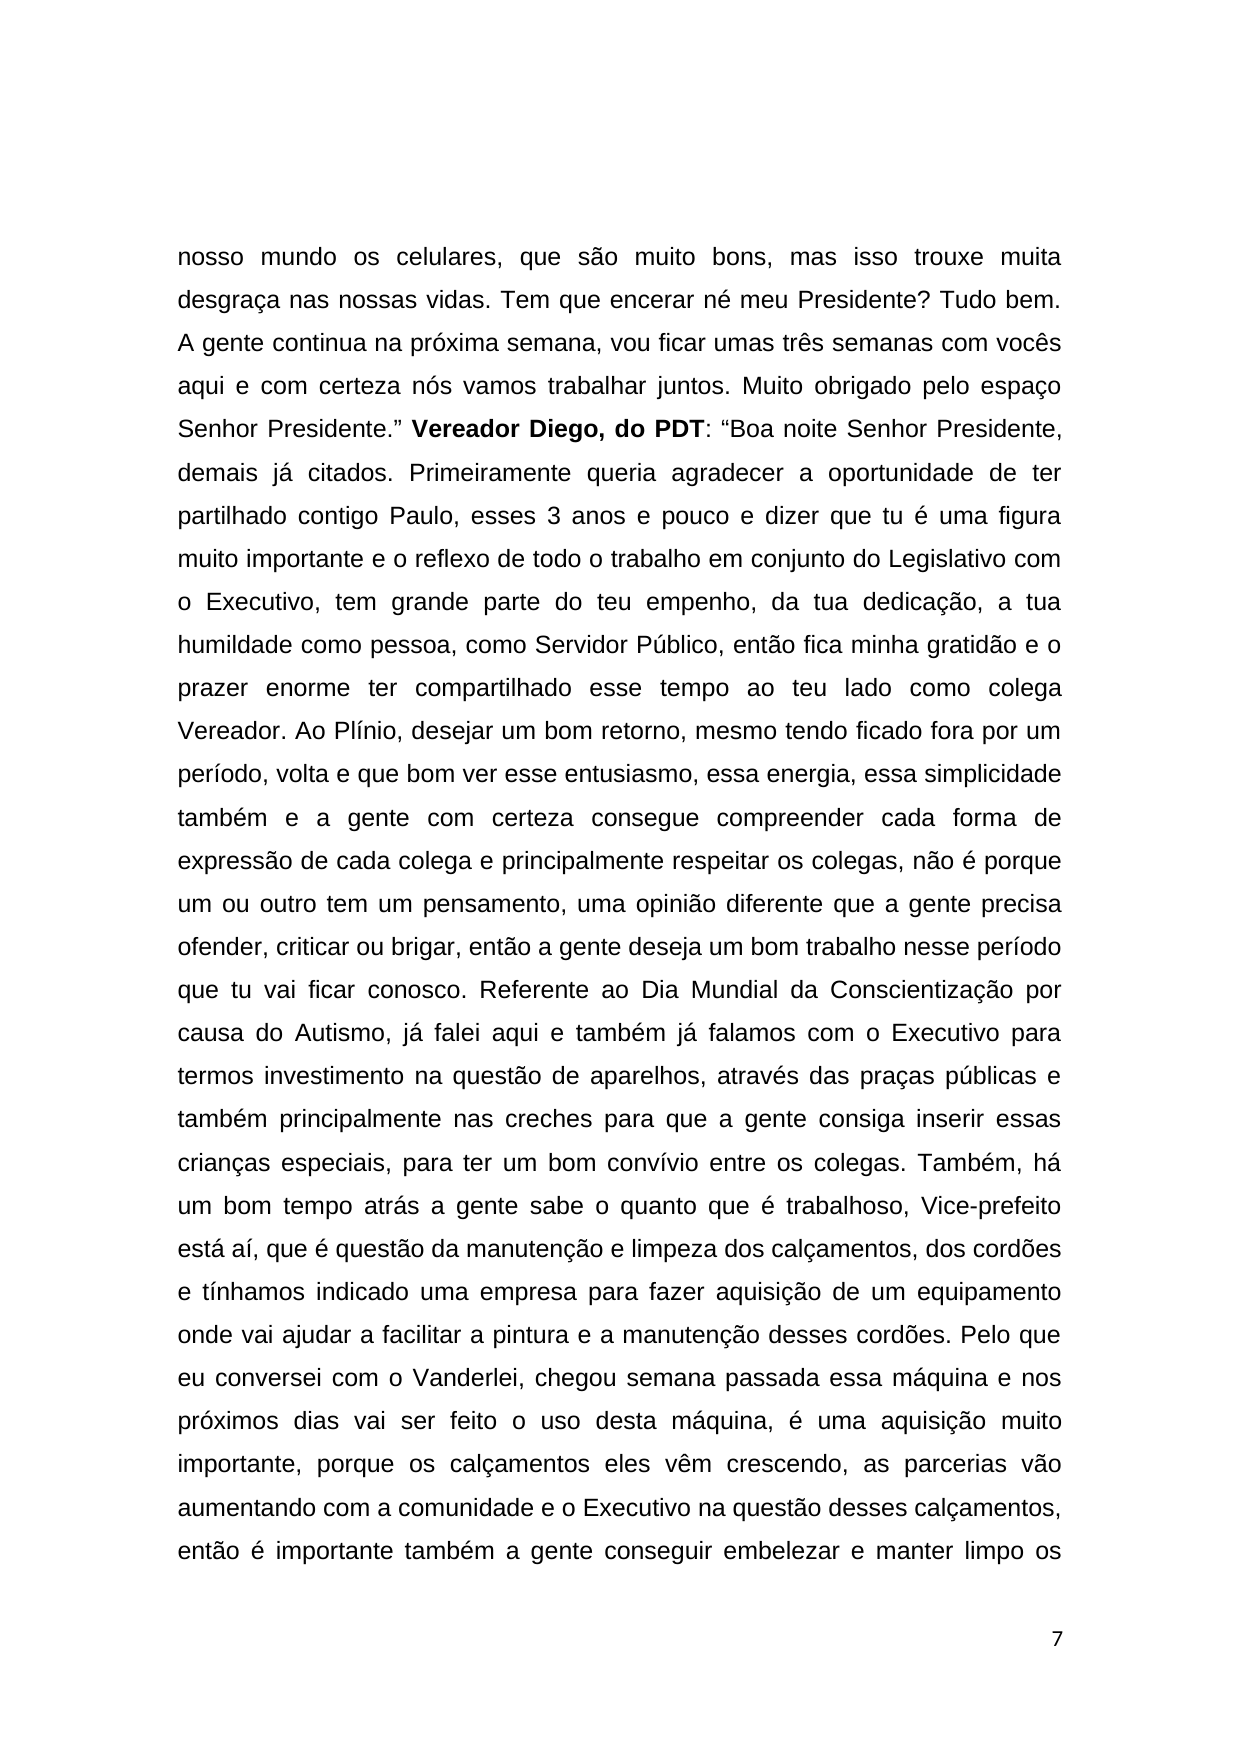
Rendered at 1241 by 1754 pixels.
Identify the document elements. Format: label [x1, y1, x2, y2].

text [177, 242, 1063, 1564]
